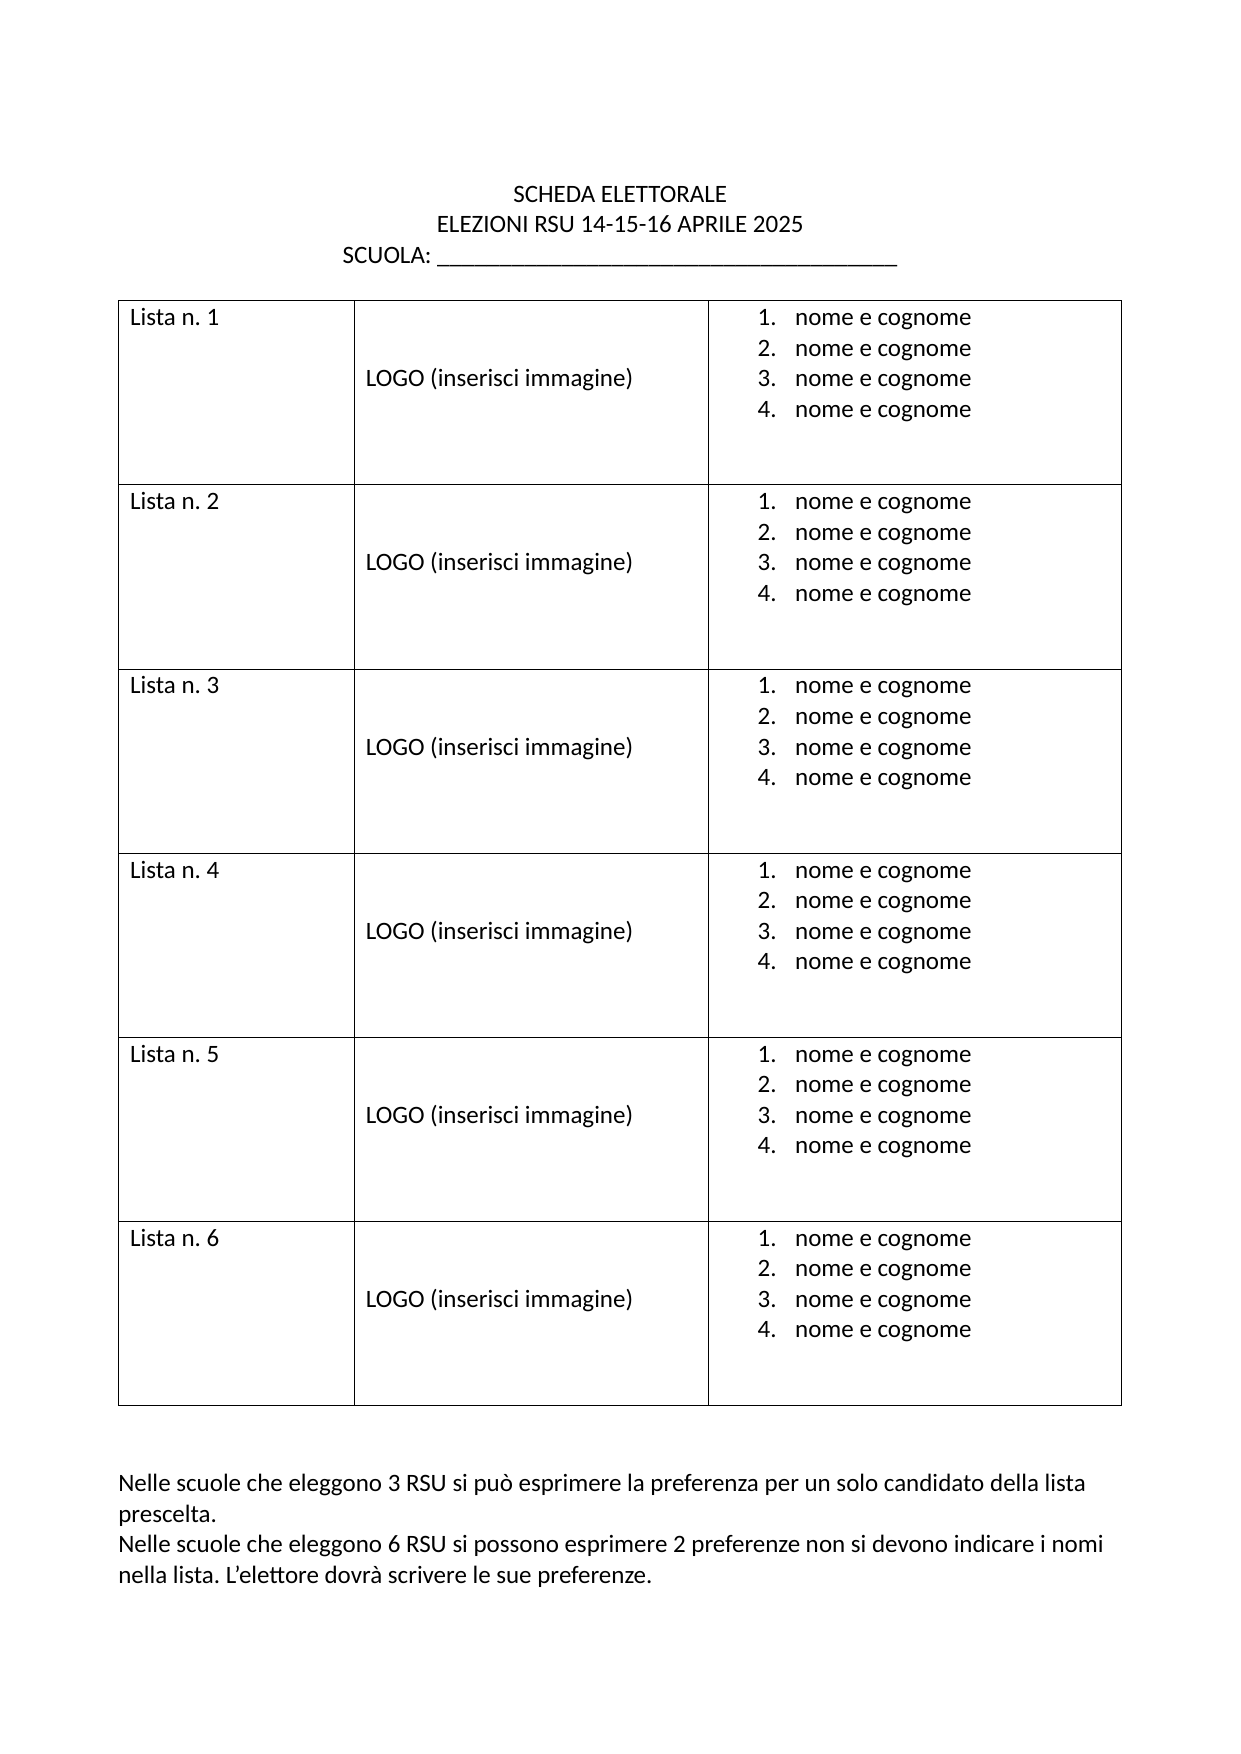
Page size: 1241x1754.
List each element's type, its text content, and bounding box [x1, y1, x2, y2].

table_cell LOGO (inserisci immagine) [355, 485, 708, 668]
text Nelle scuole che eleggono 3 RSU si può esprimere la preferenza per un solo candidato della lista prescelta. [118, 1467, 1122, 1528]
table_cell nome e cognome nome e cognome nome e cognome nome e cognome [709, 854, 1121, 1037]
table_cell Lista n. 3 [119, 670, 354, 853]
table_cell Lista n. 2 [119, 485, 354, 668]
table_cell Lista n. 4 [119, 854, 354, 1037]
table_cell nome e cognome nome e cognome nome e cognome nome e cognome [709, 485, 1121, 668]
table_cell LOGO (inserisci immagine) [355, 670, 708, 853]
table_cell nome e cognome nome e cognome nome e cognome nome e cognome [709, 1222, 1121, 1405]
table_cell LOGO (inserisci immagine) [355, 1222, 708, 1405]
text Nelle scuole che eleggono 6 RSU si possono esprimere 2 preferenze non si devono indicare i nomi nella lista. L’elettore dovrà scrivere le sue preferenze. [118, 1528, 1122, 1589]
text SCUOLA: _____________________________________ [118, 239, 1122, 270]
table_cell nome e cognome nome e cognome nome e cognome nome e cognome [709, 1038, 1121, 1221]
table_header nome e cognome nome e cognome nome e cognome nome e cognome [709, 301, 1121, 484]
text ELEZIONI RSU 14-15-16 APRILE 2025 [118, 209, 1122, 239]
text SCHEDA ELETTORALE [118, 178, 1122, 209]
table_cell LOGO (inserisci immagine) [355, 854, 708, 1037]
table_cell Lista n. 6 [119, 1222, 354, 1405]
table_header Lista n. 1 [119, 301, 354, 484]
table_cell Lista n. 5 [119, 1038, 354, 1221]
table_cell LOGO (inserisci immagine) [355, 1038, 708, 1221]
table_header LOGO (inserisci immagine) [355, 301, 708, 484]
table_cell nome e cognome nome e cognome nome e cognome nome e cognome [709, 670, 1121, 853]
